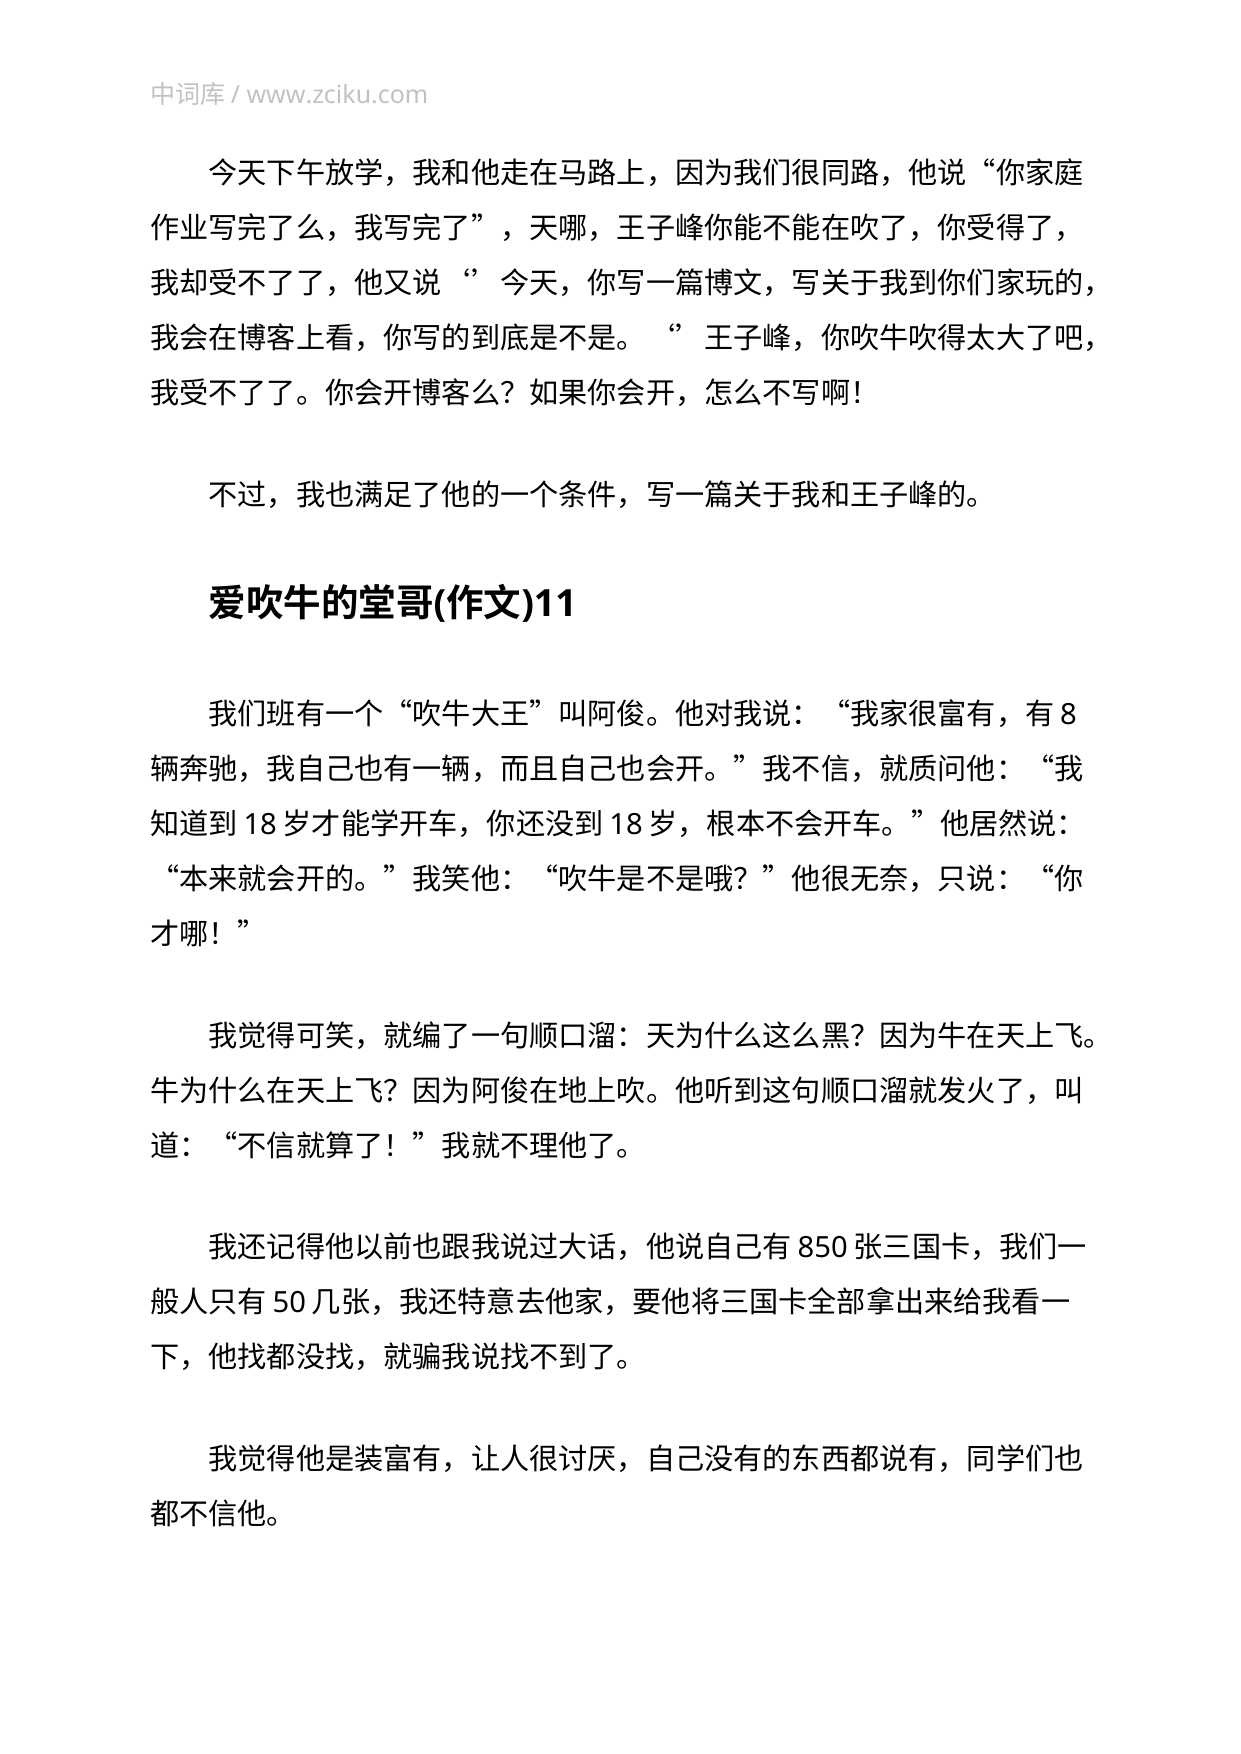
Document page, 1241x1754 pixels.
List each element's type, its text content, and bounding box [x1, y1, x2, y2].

text 我们班有一个“吹牛大王”叫阿俊。他对我说：“我家很富有，有8辆奔驰，我自己也有一辆，而且自己也会开。”我不信，就质问他：“我知道到18岁才能学开车，你还没到18岁，根本不会开车。”他居然说：“本来就会开的。”我笑他：“吹牛是不是哦？”他很无奈，只说：“你才哪！” [150, 691, 1090, 953]
text 我觉得可笑，就编了一句顺口溜：天为什么这么黑？因为牛在天上飞。牛为什么在天上飞？因为阿俊在地上吹。他听到这句顺口溜就发火了，叫道：“不信就算了！”我就不理他了。 [150, 1012, 1090, 1164]
text 我还记得他以前也跟我说过大话，他说自己有850张三国卡，我们一般人只有50几张，我还特意去他家，要他将三国卡全部拿出来给我看一下，他找都没找，就骗我说找不到了。 [150, 1224, 1090, 1376]
text 我觉得他是装富有，让人很讨厌，自己没有的东西都说有，同学们也都不信他。 [150, 1436, 1090, 1533]
text 爱吹牛的堂哥(作文)11 [150, 573, 1090, 628]
text 不过，我也满足了他的一个条件，写一篇关于我和王子峰的。 [150, 471, 1090, 514]
text 今天下午放学，我和他走在马路上，因为我们很同路，他说“你家庭作业写完了么，我写完了”，天哪，王子峰你能不能在吹了，你受得了，我却受不了了，他又说‘’今天，你写一篇博文，写关于我到你们家玩的，我会在博客上看，你写的到底是不是。‘’王子峰，你吹牛吹得太大了吧，我受不了了。你会开博客么？如果你会开，怎么不写啊！ [150, 150, 1090, 412]
